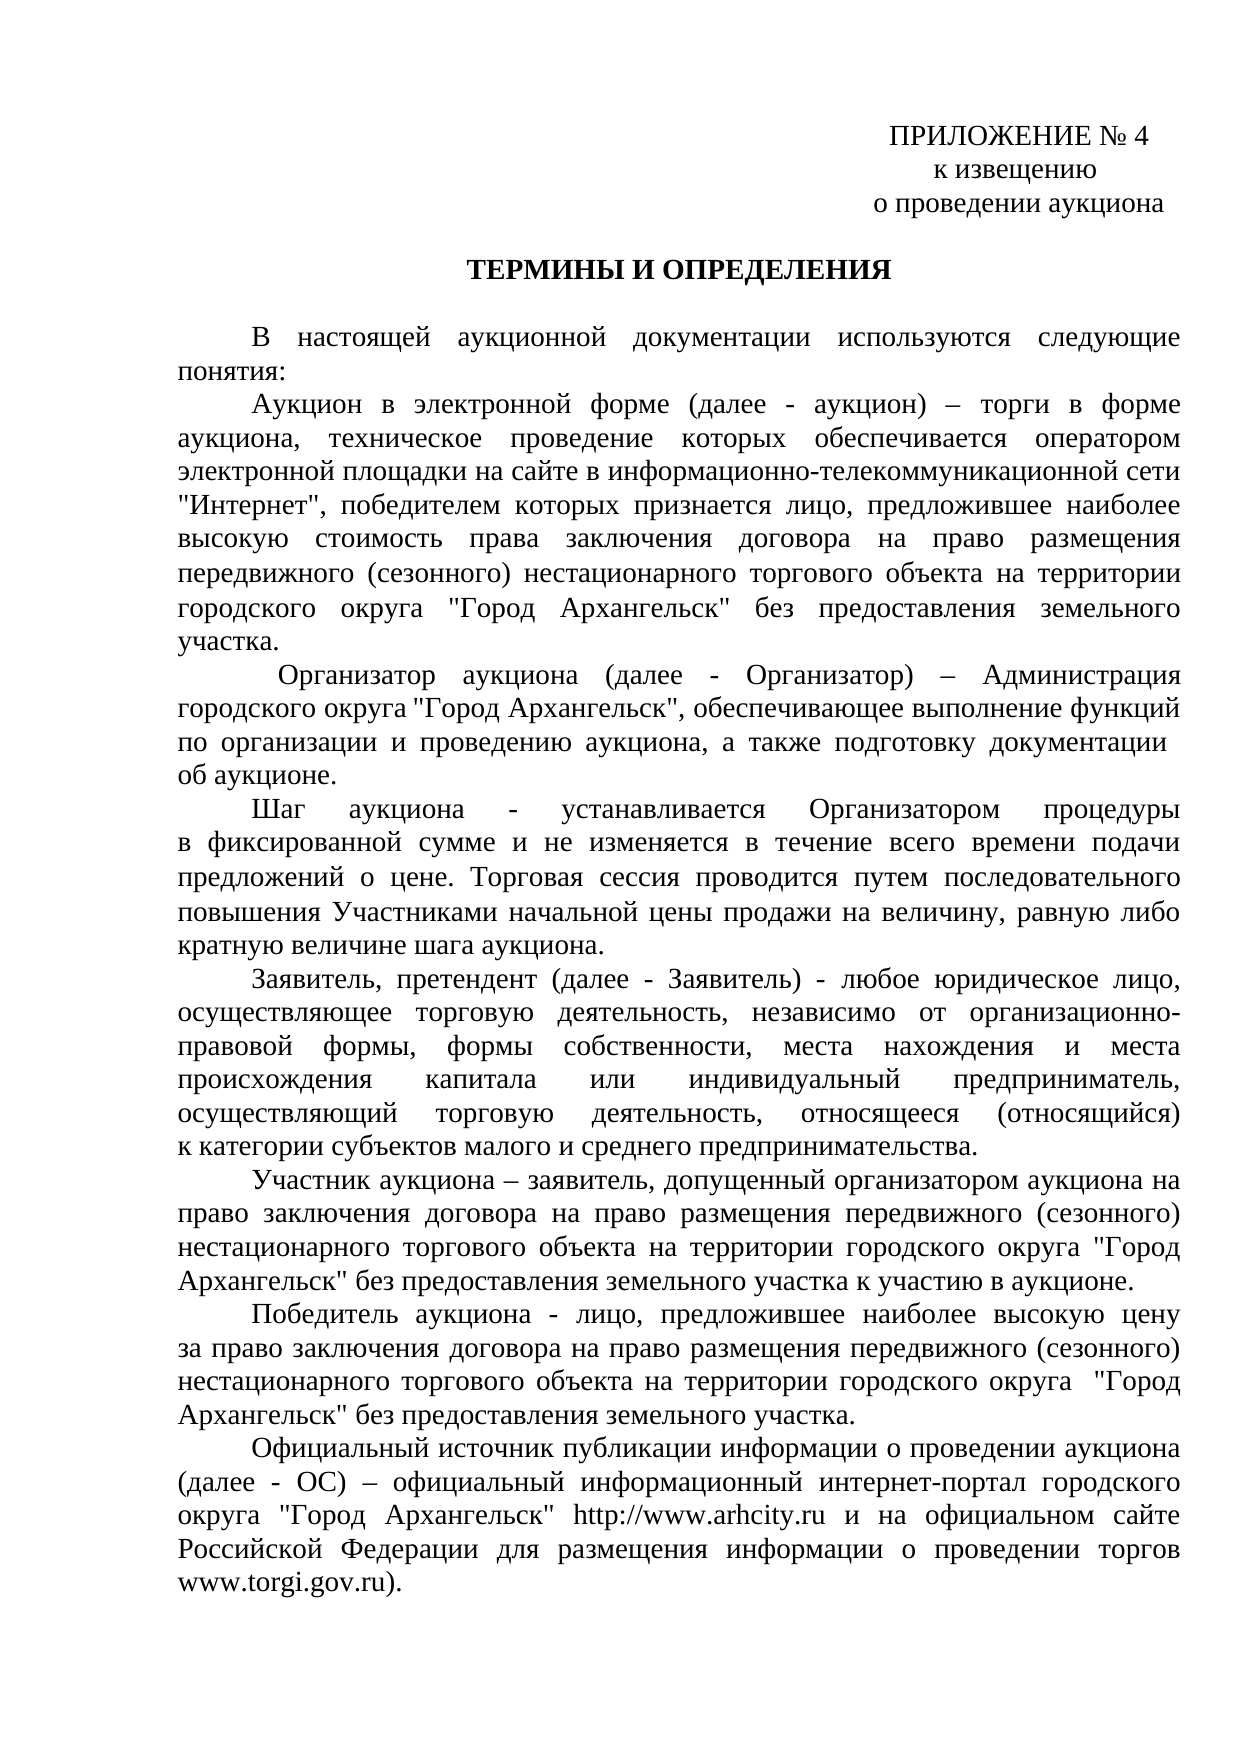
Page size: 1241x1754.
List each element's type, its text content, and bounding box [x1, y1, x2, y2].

text Организатор аукциона (далее - Организатор) – Администрация городского округа "Город Архангельск", обеспечивающее выполнение функций по организации и проведению аукциона, а также подготовку документации об аукционе. [177, 657, 1181, 791]
text В настоящей аукционной документации используются следующие понятия: [177, 319, 1181, 386]
text Победитель аукциона - лицо, предложившее наиболее высокую цену за право заключения договора на право размещения передвижного (сезонного) нестационарного торгового объекта на территории городского округа "Город Архангельск" без предоставления земельного участка. [177, 1296, 1181, 1430]
text Заявитель, претендент (далее - Заявитель) - любое юридическое лицо, осуществляющее торговую деятельность, независимо от организационно-правовой формы, формы собственности, места нахождения и места происхождения капитала или индивидуальный предприниматель, осуществляющий торговую деятельность, относящееся (относящийся) к категории субъектов малого и среднего предпринимательства. [177, 961, 1181, 1162]
text Участник аукциона – заявитель, допущенный организатором аукциона на право заключения договора на право размещения передвижного (сезонного) нестационарного торгового объекта на территории городского округа "Город Архангельск" без предоставления земельного участка к участию в аукционе. [177, 1162, 1181, 1296]
text ТЕРМИНЫ И ОПРЕДЕЛЕНИЯ [177, 252, 1181, 286]
text к извещению о проведении аукциона [856, 152, 1181, 219]
text ПРИЛОЖЕНИЕ № 4 [856, 118, 1181, 152]
text Официальный источник публикации информации о проведении аукциона (далее - ОС) – официальный информационный интернет-портал городского округа "Город Архангельск" http://www.arhcity.ru и на официальном сайте Российской Федерации для размещения информации о проведении торгов www.torgi.gov.ru). [177, 1430, 1181, 1598]
text Аукцион в электронной форме (далее - аукцион) – торги в форме аукциона, техническое проведение которых обеспечивается оператором электронной площадки на сайте в информационно-телекоммуникационной сети "Интернет", победителем которых признается лицо, предложившее наиболее высокую стоимость права заключения договора на право размещения передвижного (сезонного) нестационарного торгового объекта на территории городского округа "Город Архангельск" без предоставления земельного участка. [177, 386, 1181, 657]
text Шаг аукциона - устанавливается Организатором процедуры в фиксированной сумме и не изменяется в течение всего времени подачи предложений о цене. Торговая сессия проводится путем последовательного повышения Участниками начальной цены продажи на величину, равную либо кратную величине шага аукциона. [177, 791, 1181, 961]
